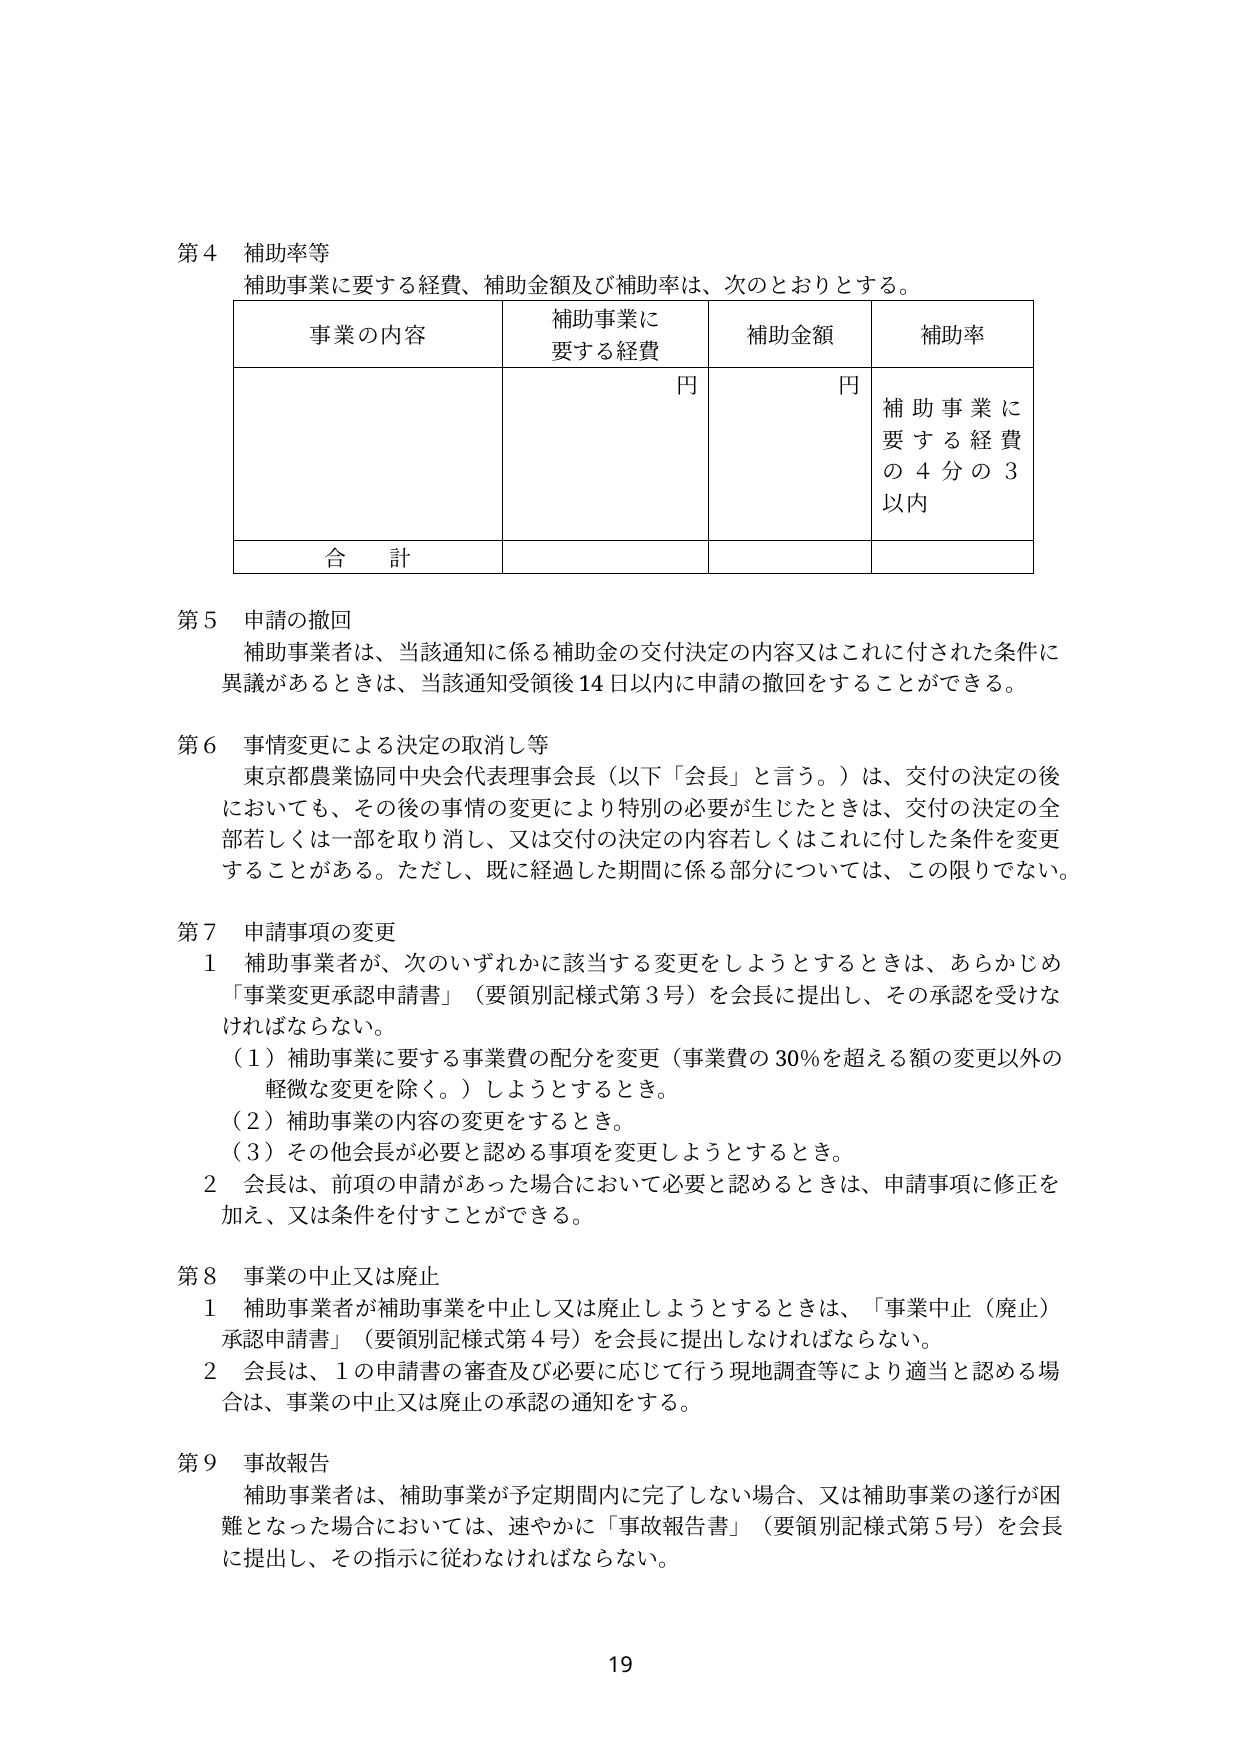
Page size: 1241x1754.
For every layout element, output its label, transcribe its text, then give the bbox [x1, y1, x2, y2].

text 第４ 補助率等 [177, 237, 1063, 268]
text 補助事業者は、補助事業が予定期間内に完了しない場合、又は補助事業の遂行が困難となった場合においては、速やかに「事故報告書」（要領別記様式第５号）を会長に提出し、その指示に従わなければならない。 [221, 1478, 1063, 1572]
table_cell 合 計 [234, 541, 502, 573]
table_header 補助事業に 要する経費 [503, 301, 708, 367]
text 第８ 事業の中止又は廃止 [177, 1259, 1063, 1291]
table_header 事業の内容 [234, 301, 502, 367]
table_cell [872, 541, 1033, 573]
table_cell [503, 541, 708, 573]
text １ 補助事業者が、次のいずれかに該当する変更をしようとするときは、あらかじめ「事業変更承認申請書」（要領別記様式第３号）を会長に提出し、その承認を受けなければならない。 [199, 946, 1063, 1041]
text 第５ 申請の撤回 [177, 604, 1063, 635]
table_cell 補助事業に要する経費の４分の３以内 [872, 368, 1033, 540]
text ２ 会長は、１の申請書の審査及び必要に応じて行う現地調査等により適当と認める場合は、事業の中止又は廃止の承認の通知をする。 [199, 1354, 1063, 1417]
table_header 補助率 [872, 301, 1033, 367]
text 第７ 申請事項の変更 [177, 915, 1063, 946]
text ２ 会長は、前項の申請があった場合において必要と認めるときは、申請事項に修正を加え、又は条件を付すことができる。 [199, 1167, 1063, 1230]
text 第９ 事故報告 [177, 1447, 1063, 1478]
text 第６ 事情変更による決定の取消し等 [177, 728, 1063, 759]
text １ 補助事業者が補助事業を中止し又は廃止しようとするときは、「事業中止（廃止）承認申請書」（要領別記様式第４号）を会長に提出しなければならない。 [199, 1291, 1063, 1354]
text 東京都農業協同中央会代表理事会長（以下「会長」と言う。）は、交付の決定の後においても、その後の事情の変更により特別の必要が生じたときは、交付の決定の全部若しくは一部を取り消し、又は交付の決定の内容若しくはこれに付した条件を変更することがある。ただし、既に経過した期間に係る部分については、この限りでない。 [221, 759, 1063, 885]
text （３）その他会長が必要と認める事項を変更しようとするとき。 [221, 1135, 1063, 1167]
text （２）補助事業の内容の変更をするとき。 [221, 1104, 1063, 1135]
text 補助事業者は、当該通知に係る補助金の交付決定の内容又はこれに付された条件に異議があるときは、当該通知受領後14日以内に申請の撤回をすることができる。 [221, 635, 1063, 698]
table_cell [709, 541, 871, 573]
table_cell 円 [503, 368, 708, 540]
text 補助事業に要する経費、補助金額及び補助率は、次のとおりとする。 [221, 268, 1063, 299]
text （１）補助事業に要する事業費の配分を変更（事業費の30％を超える額の変更以外の軽微な変更を除く。）しようとするとき。 [221, 1041, 1063, 1104]
table_header 補助金額 [709, 301, 871, 367]
table_cell 円 [709, 368, 871, 540]
table_cell [234, 368, 502, 540]
